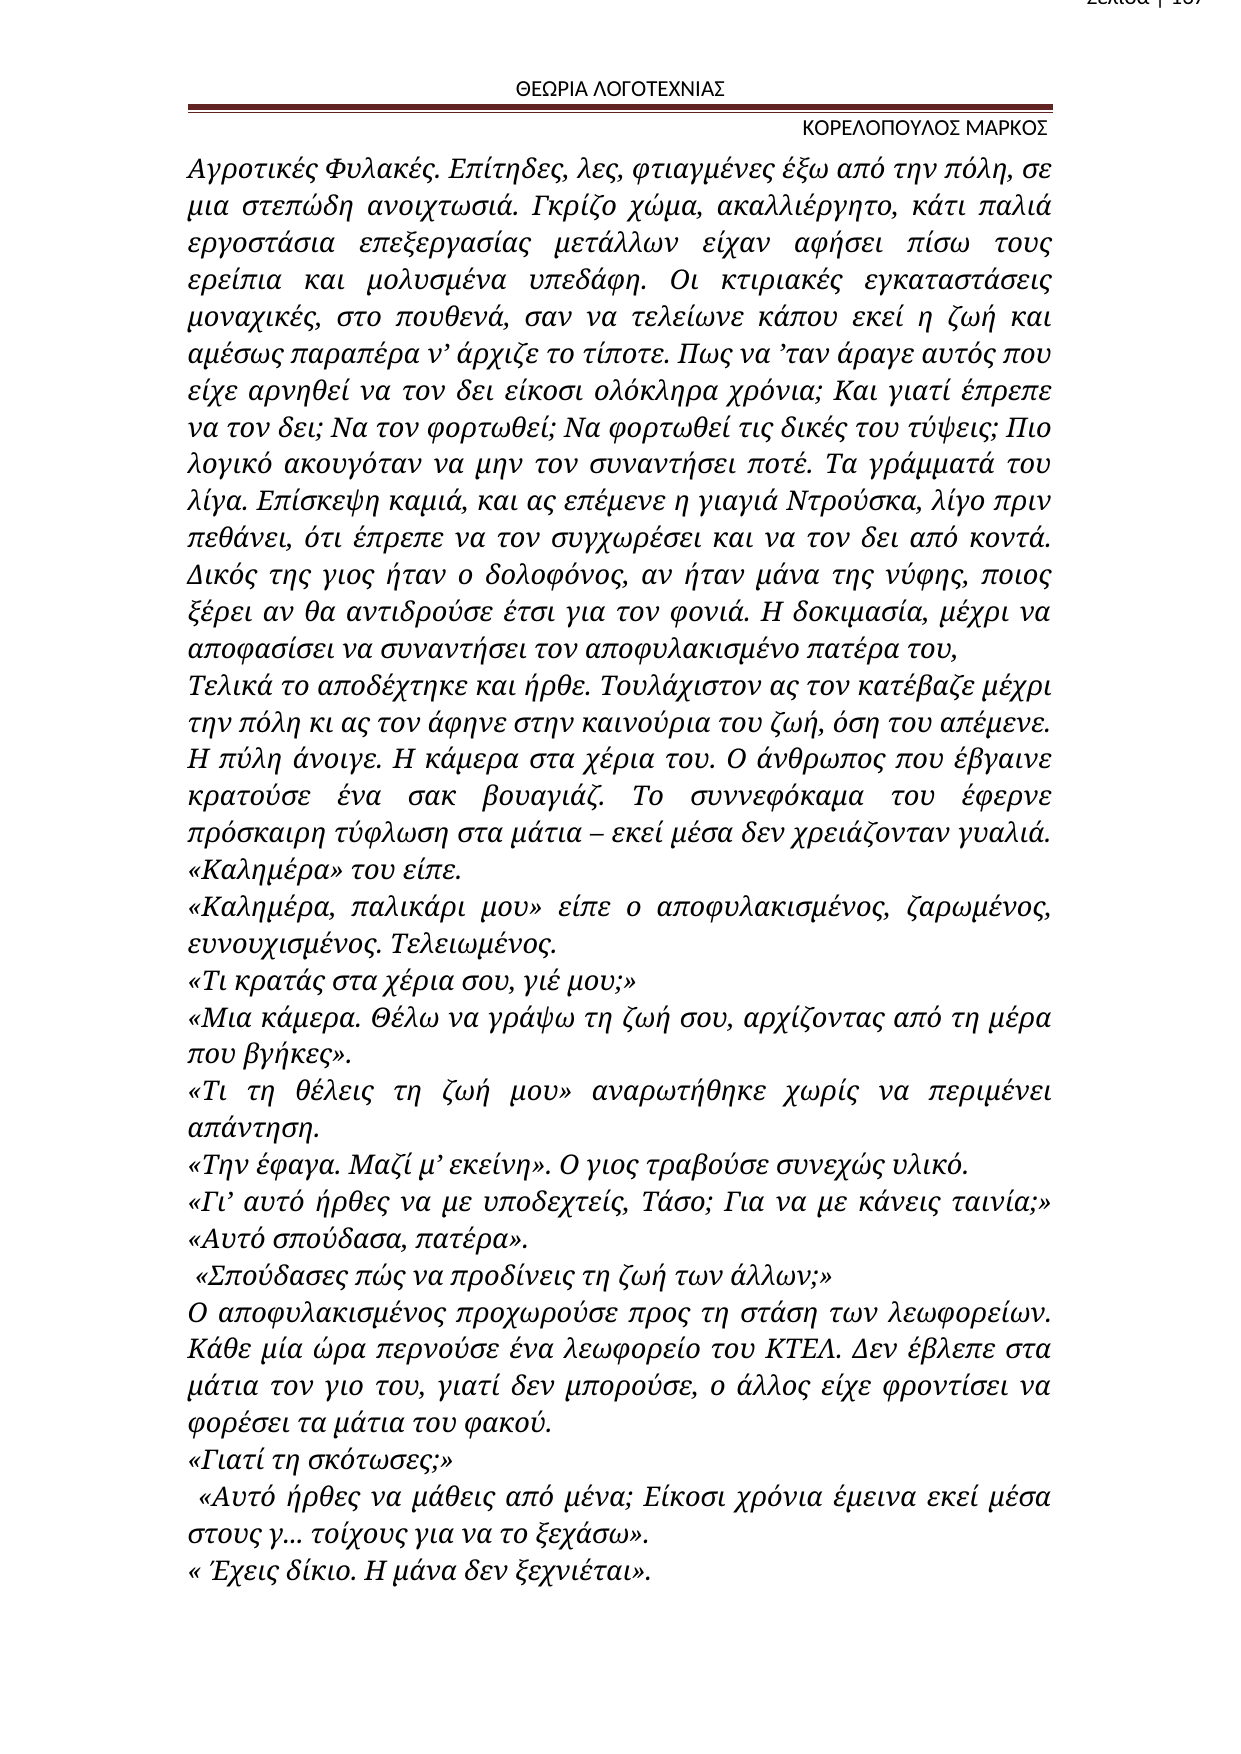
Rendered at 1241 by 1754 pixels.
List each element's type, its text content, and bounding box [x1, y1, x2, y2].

text «Μια κάμερα. Θέλω να γράψω τη ζωή σου, αρχίζοντας από τη μέρα που βγήκες». [187, 998, 1053, 1072]
text «Τι τη θέλεις τη ζωή μου» αναρωτήθηκε χωρίς να περιμένει απάντηση. [187, 1072, 1053, 1146]
text «Γιατί τη σκότωσες;» [187, 1441, 1053, 1477]
text «Αυτό ήρθες να μάθεις από μένα; Είκοσι χρόνια έμεινα εκεί μέσα στους γ... τοίχους για να το ξεχάσω». [187, 1477, 1053, 1551]
text «Τι κρατάς στα χέρια σου, γιέ μου;» [187, 961, 1053, 998]
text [187, 150, 1053, 666]
text «Γι’ αυτό ήρθες να με υποδεχτείς, Τάσο; Για να με κάνεις ταινία;» «Αυτό σπούδασα, πατέρα». [187, 1182, 1053, 1256]
text Τελικά το αποδέχτηκε και ήρθε. Τουλάχιστον ας τον κατέβαζε μέχρι την πόλη κι ας τον άφηνε στην καινούρια του ζωή, όση του απέμενε. Η πύλη άνοιγε. Η κάμερα στα χέρια του. Ο άνθρωπος που έβγαινε κρατούσε ένα σακ βουαγιάζ. Το συννεφόκαμα του έφερνε πρόσκαιρη τύφλωση στα μάτια – εκεί μέσα δεν χρειάζονταν γυαλιά. «Καλημέρα» του είπε. [187, 666, 1053, 887]
text «Την έφαγα. Μαζί μ’ εκείνη». Ο γιος τραβούσε συνεχώς υλικό. [187, 1146, 1053, 1182]
text «Καλημέρα, παλικάρι μου» είπε ο αποφυλακισμένος, ζαρωμένος, ευνουχισμένος. Τελειωμένος. [187, 887, 1053, 961]
text « Έχεις δίκιο. Η μάνα δεν ξεχνιέται». [187, 1551, 1053, 1588]
text Ο αποφυλακισμένος προχωρούσε προς τη στάση των λεωφορείων. Κάθε μία ώρα περνούσε ένα λεωφορείο του ΚΤΕΛ. Δεν έβλεπε στα μάτια τον γιο του, γιατί δεν μπορούσε, ο άλλος είχε φροντίσει να φορέσει τα μάτια του φακού. [187, 1293, 1053, 1441]
text «Σπούδασες πώς να προδίνεις τη ζωή των άλλων;» [187, 1256, 1053, 1293]
